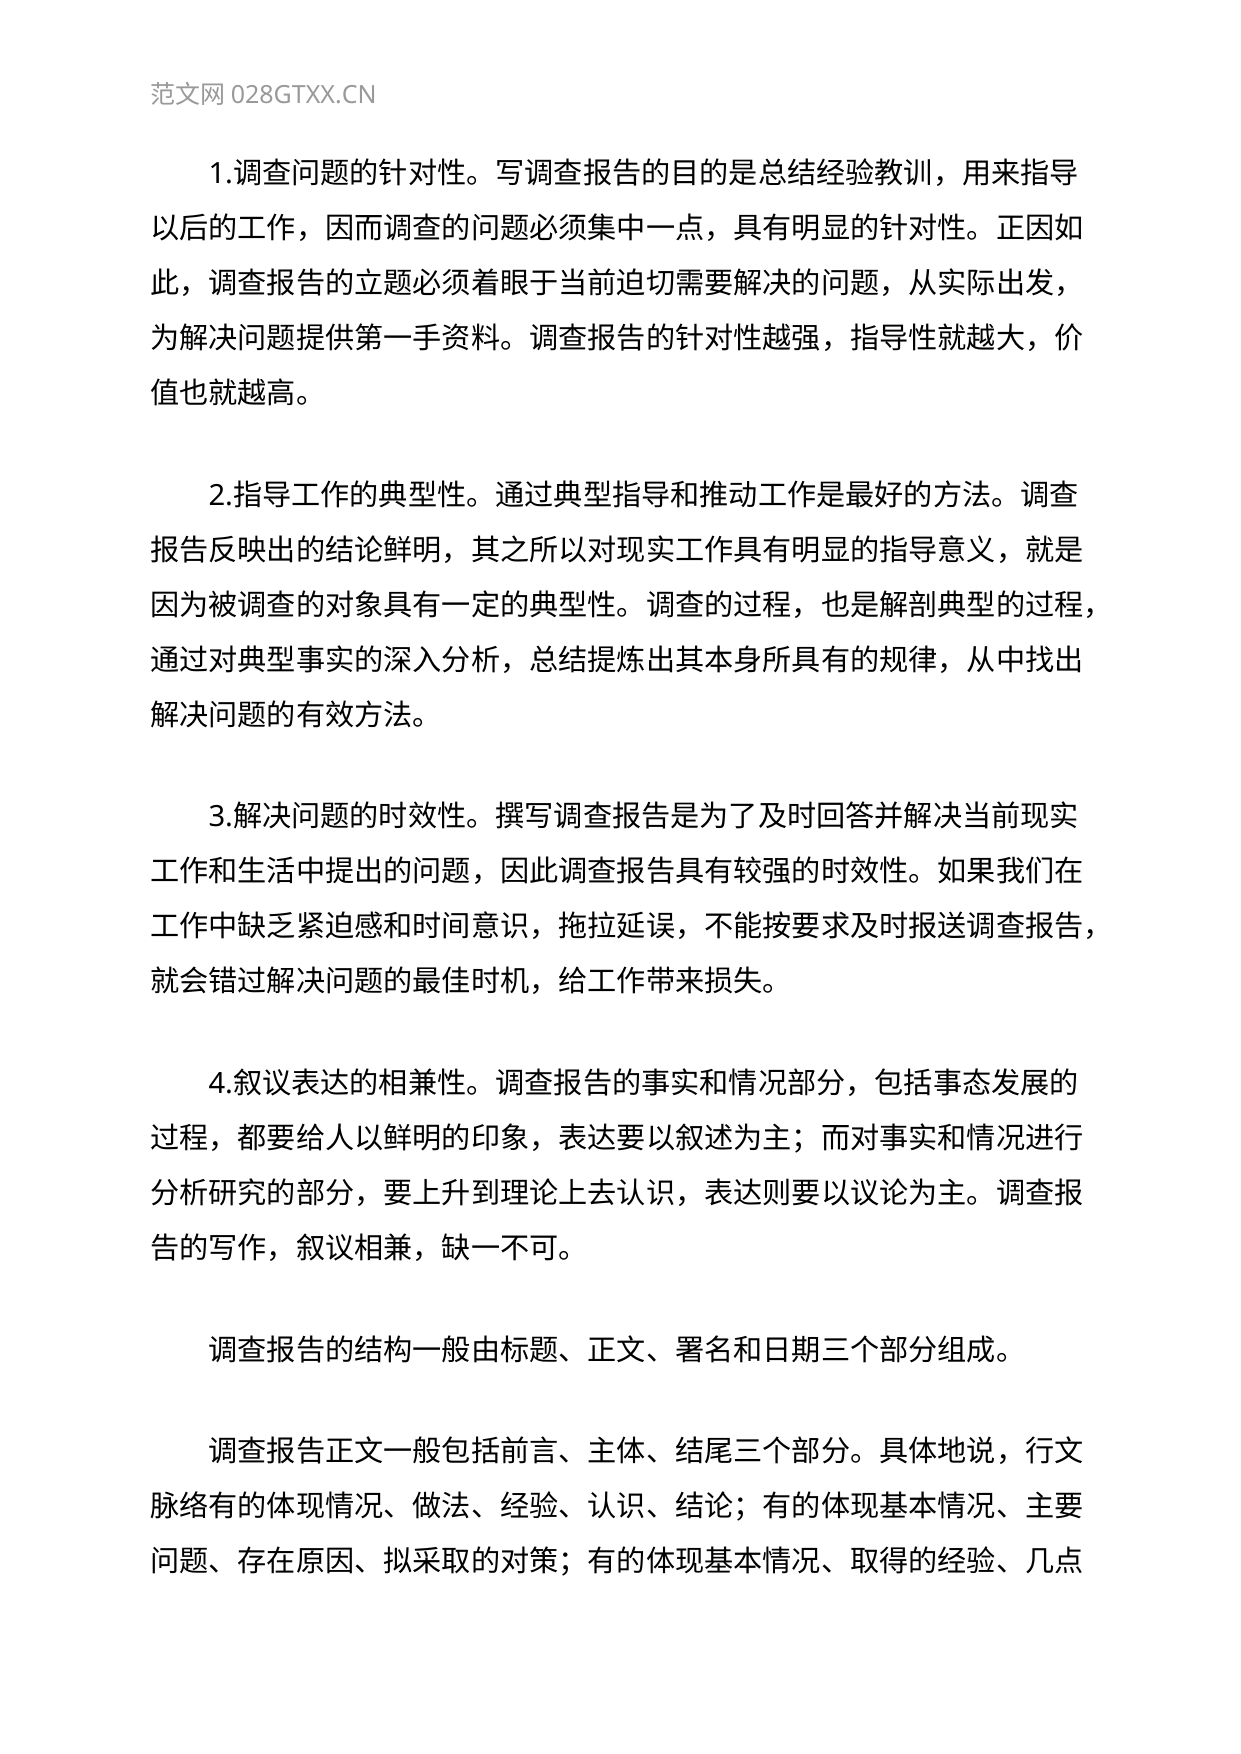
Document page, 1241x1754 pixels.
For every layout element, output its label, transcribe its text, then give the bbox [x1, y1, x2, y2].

text 1.调查问题的针对性。写调查报告的目的是总结经验教训，用来指导以后的工作，因而调查的问题必须集中一点，具有明显的针对性。正因如此，调查报告的立题必须着眼于当前迫切需要解决的问题，从实际出发，为解决问题提供第一手资料。调查报告的针对性越强，指导性就越大，价值也就越高。 [150, 150, 1090, 412]
text 调查报告的结构一般由标题、正文、署名和日期三个部分组成。 [150, 1326, 1090, 1368]
text 3.解决问题的时效性。撰写调查报告是为了及时回答并解决当前现实工作和生活中提出的问题，因此调查报告具有较强的时效性。如果我们在工作中缺乏紧迫感和时间意识，拖拉延误，不能按要求及时报送调查报告，就会错过解决问题的最佳时机，给工作带来损失。 [150, 793, 1090, 1000]
text 2.指导工作的典型性。通过典型指导和推动工作是最好的方法。调查报告反映出的结论鲜明，其之所以对现实工作具有明显的指导意义，就是因为被调查的对象具有一定的典型性。调查的过程，也是解剖典型的过程，通过对典型事实的深入分析，总结提炼出其本身所具有的规律，从中找出解决问题的有效方法。 [150, 471, 1090, 733]
text 4.叙议表达的相兼性。调查报告的事实和情况部分，包括事态发展的过程，都要给人以鲜明的印象，表达要以叙述为主；而对事实和情况进行分析研究的部分，要上升到理论上去认识，表达则要以议论为主。调查报告的写作，叙议相兼，缺一不可。 [150, 1059, 1090, 1267]
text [150, 1428, 1090, 1580]
